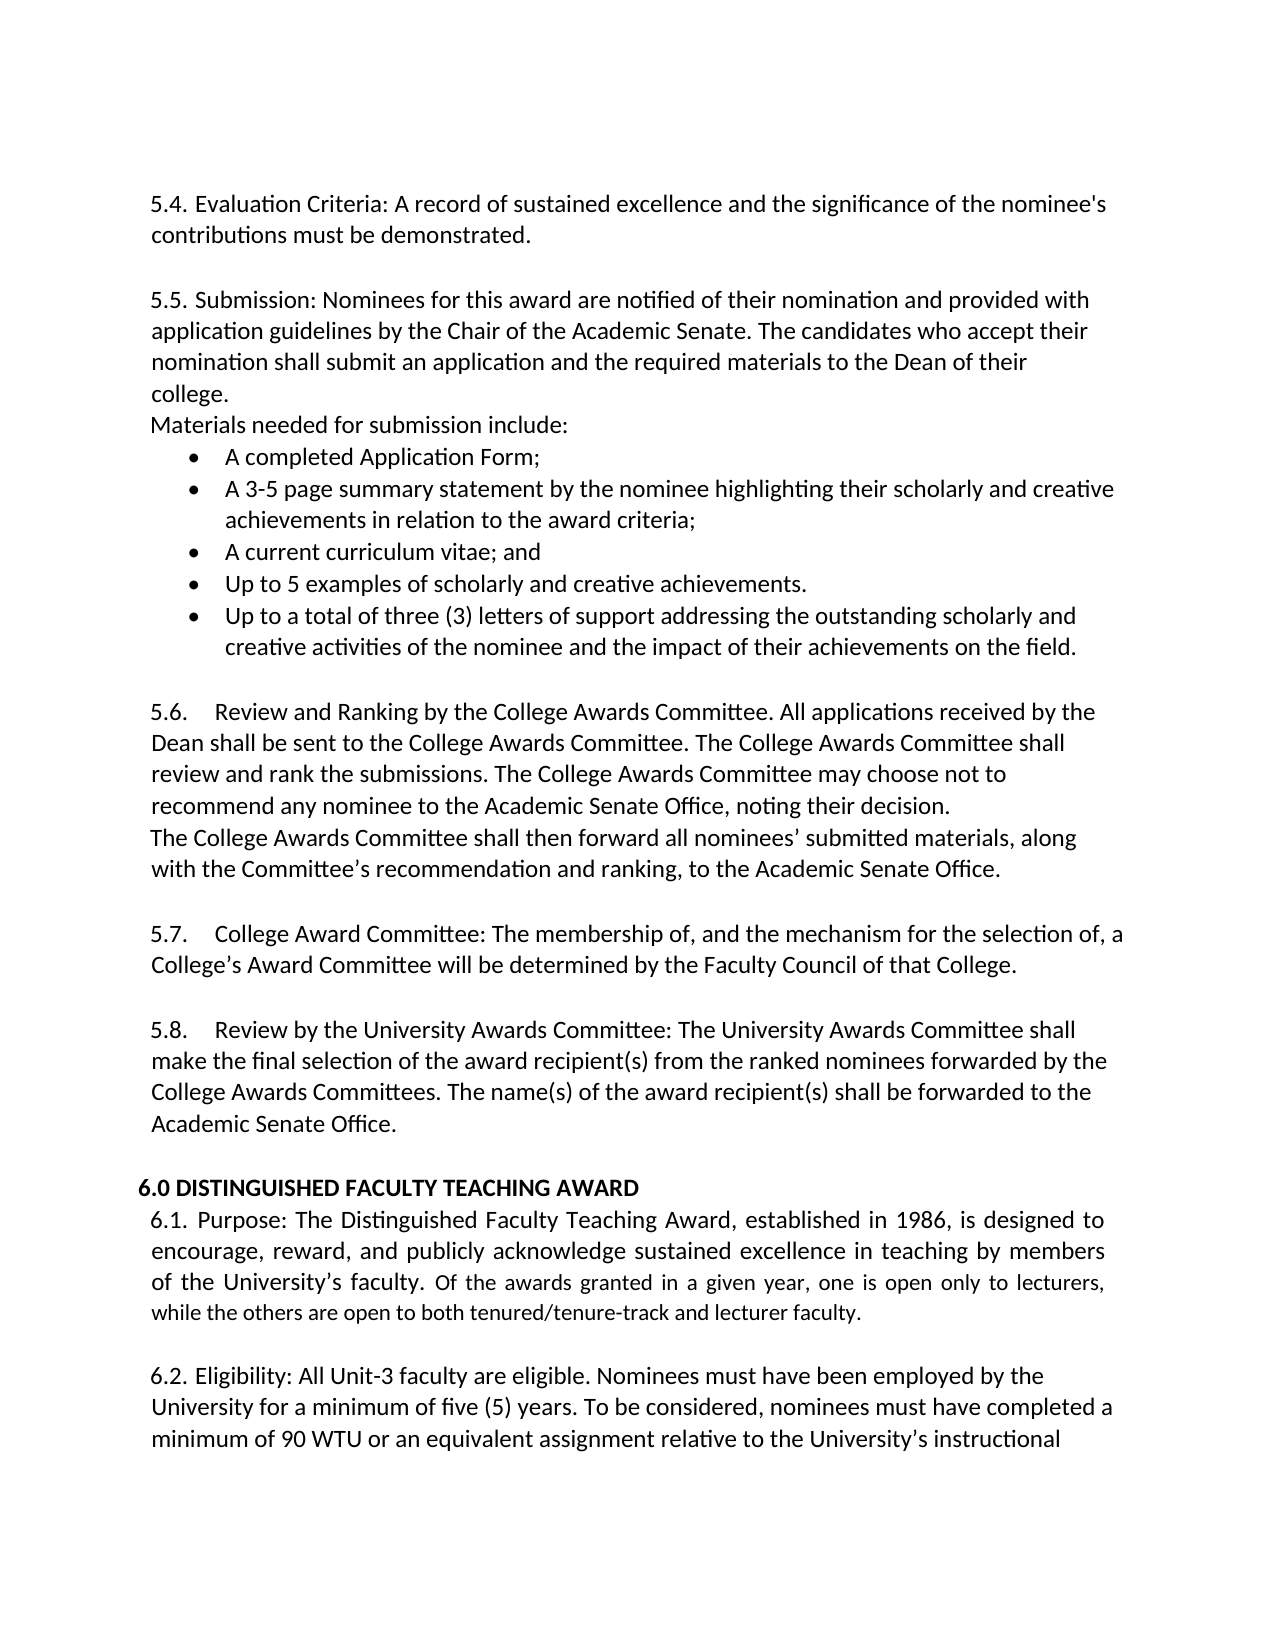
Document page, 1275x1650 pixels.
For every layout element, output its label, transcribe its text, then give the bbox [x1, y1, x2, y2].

text Materials needed for submission include: [150, 409, 1124, 440]
list College Award Committee: The membership of, and the mechanism for the selection of, a College’s Award Committee will be determined by the Faculty Council of that College. [150, 918, 1124, 979]
list Up to a total of three (3) letters of support addressing the outstanding scholarly and creative activities of the nominee and the impact of their achievements on the field. [187, 600, 1124, 662]
list Review and Ranking by the College Awards Committee. All applications received by the Dean shall be sent to the College Awards Committee. The College Awards Committee shall review and rank the submissions. The College Awards Committee may choose not to recommend any nominee to the Academic Senate Office, noting their decision. [150, 696, 1124, 820]
list Review by the University Awards Committee: The University Awards Committee shall make the final selection of the award recipient(s) from the ranked nominees forwarded by the College Awards Committees. The name(s) of the award recipient(s) shall be forwarded to the Academic Senate Office. [150, 1014, 1124, 1138]
text 5.5. Submission: Nominees for this award are notified of their nomination and provided with application guidelines by the Chair of the Academic Senate. The candidates who accept their nomination shall submit an application and the required materials to the Dean of their college. [150, 284, 1111, 408]
list A current curriculum vitae; and [187, 536, 1124, 567]
text The College Awards Committee shall then forward all nominees’ submitted materials, along with the Committee’s recommendation and ranking, to the Academic Senate Office. [150, 822, 1124, 883]
list A 3-5 page summary statement by the nominee highlighting their scholarly and creative achievements in relation to the award criteria; [187, 473, 1124, 535]
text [150, 1360, 1124, 1453]
list A completed Application Form; [187, 441, 1124, 472]
list Up to 5 examples of scholarly and creative achievements. [187, 568, 1124, 598]
text 5.4. Evaluation Criteria: A record of sustained excellence and the significance of the nominee's contributions must be demonstrated. [150, 188, 1124, 249]
subtitle 6.0 DISTINGUISHED FACULTY TEACHING AWARD [138, 1172, 1125, 1203]
text 6.1. Purpose: The Distinguished Faculty Teaching Award, established in 1986, is designed to encourage, reward, and publicly acknowledge sustained excellence in teaching by members of the University’s faculty. Of the awards granted in a given year, one is open only to lecturers, while the others are open to both tenured/tenure-track and lecturer faculty. [150, 1205, 1107, 1327]
